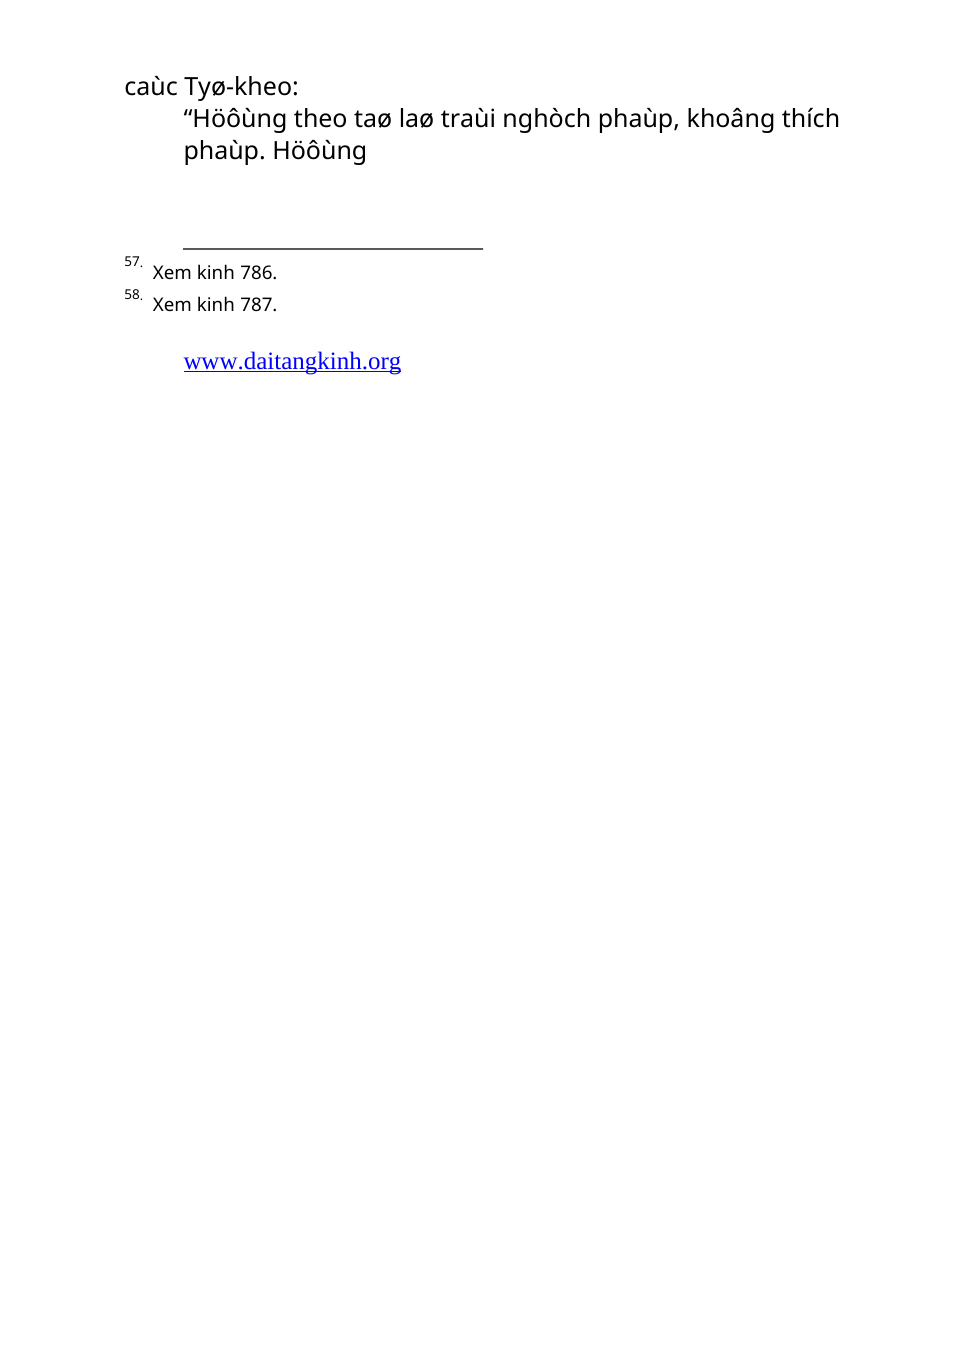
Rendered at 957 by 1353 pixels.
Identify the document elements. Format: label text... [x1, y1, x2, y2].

text 58. Xem kinh 787. [124, 284, 875, 317]
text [124, 69, 863, 102]
text www.daitangkinh.org [183, 346, 875, 374]
text 57. Xem kinh 786. [124, 252, 875, 284]
text “Höôùng theo taø laø traùi nghòch phaùp, khoâng thích phaùp. Höôùng [183, 102, 875, 166]
